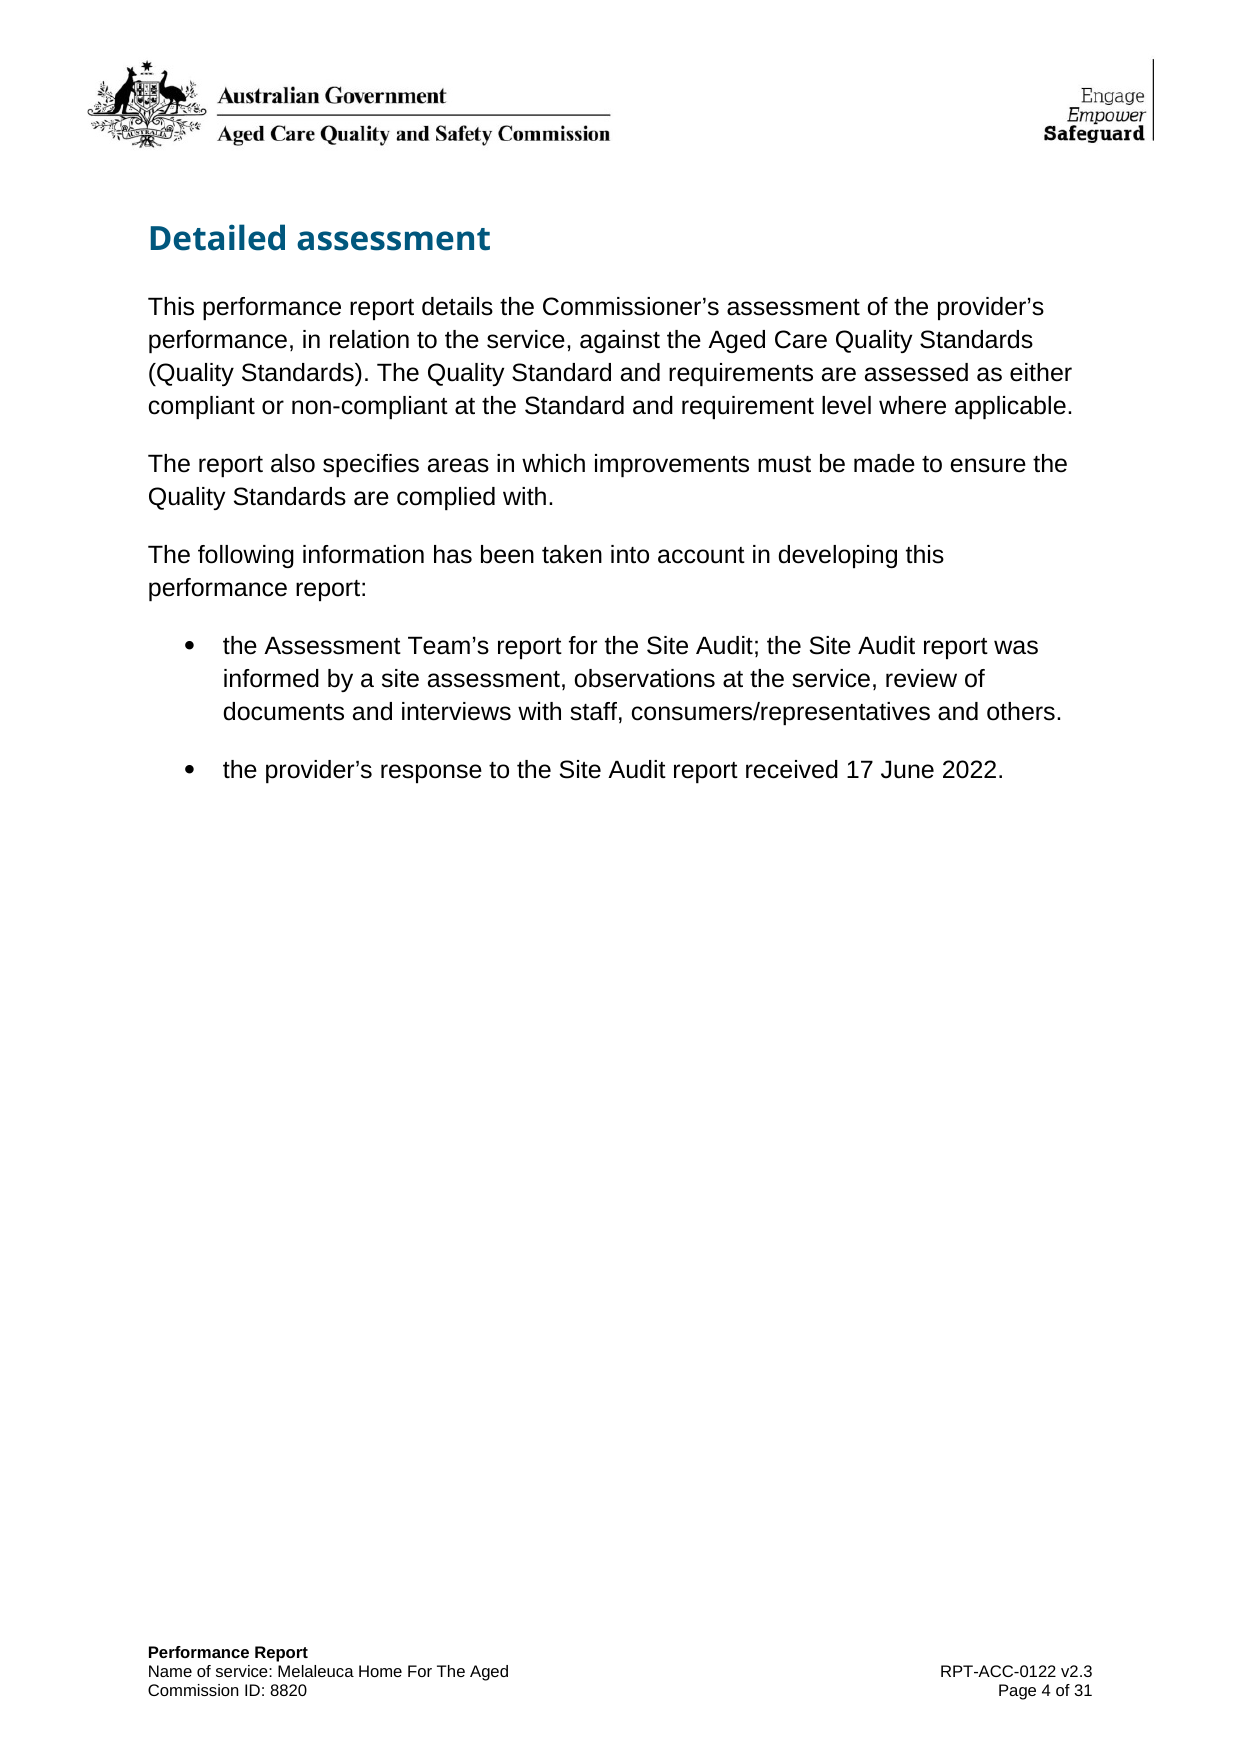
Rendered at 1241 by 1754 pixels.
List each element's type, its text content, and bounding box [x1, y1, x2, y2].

list the provider’s response to the Site Audit report received 17 June 2022. [185, 755, 1092, 784]
subtitle Detailed assessment [148, 215, 1092, 260]
text The report also specifies areas in which improvements must be made to ensure the Quality Standards are complied with. [148, 449, 1092, 511]
list the Assessment Team’s report for the Site Audit; the Site Audit report was informed by a site assessment, observations at the service, review of documents and interviews with staff, consumers/representatives and others. [185, 631, 1092, 726]
text The following information has been taken into account in developing this performance report: [148, 540, 1092, 602]
text This performance report details the Commissioner’s assessment of the provider’s performance, in relation to the service, against the Aged Care Quality Standards (Quality Standards). The Quality Standard and requirements are assessed as either compliant or non-compliant at the Standard and requirement level where applicable. [148, 292, 1092, 420]
picture [1, 0, 1241, 169]
